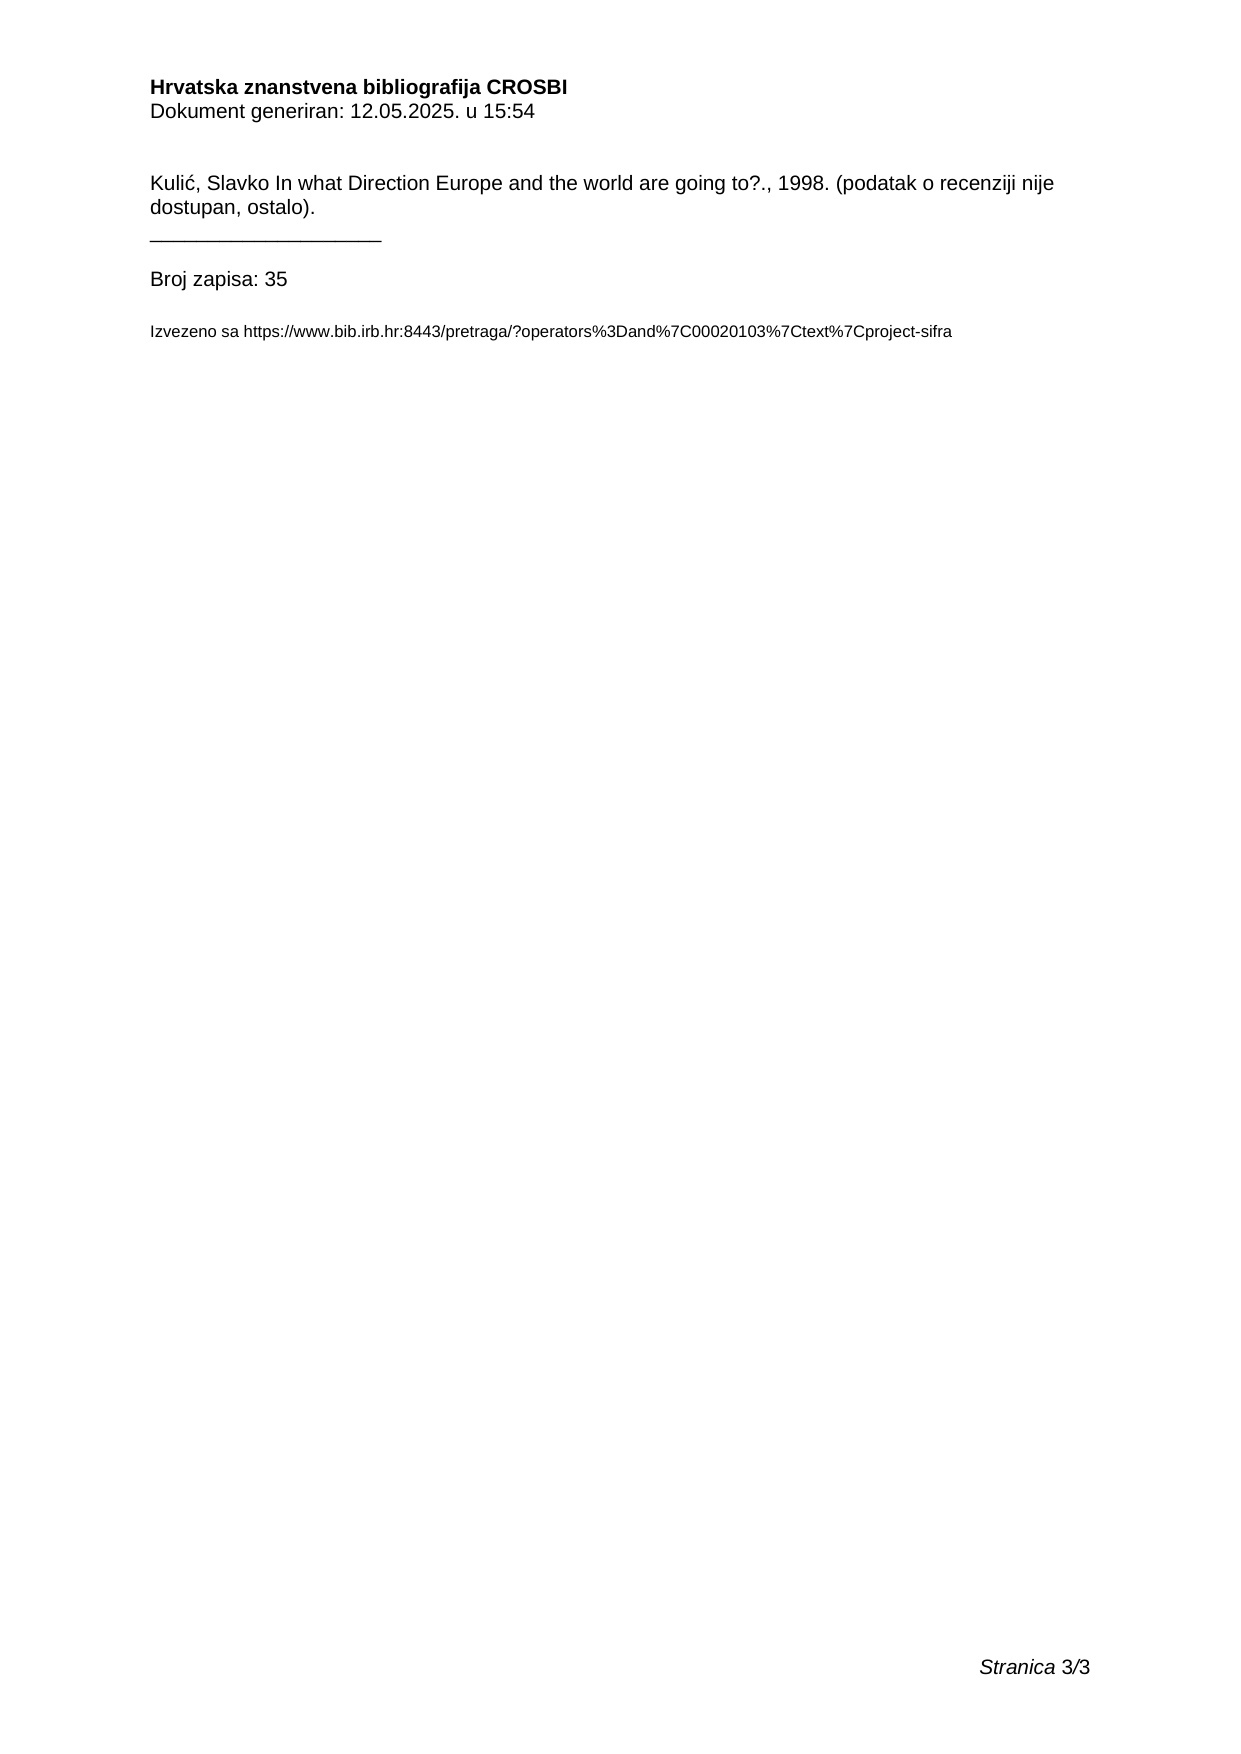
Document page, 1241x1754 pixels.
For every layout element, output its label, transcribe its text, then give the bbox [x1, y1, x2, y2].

text Izvezeno sa https://www.bib.irb.hr:8443/pretraga/?operators%3Dand%7C00020103%7Ctext%7Cproject-sifra [150, 322, 1090, 341]
text Broj zapisa: 35 [150, 267, 1090, 291]
text ____________________ [150, 219, 1090, 243]
text Kulić, Slavko [150, 171, 1090, 219]
